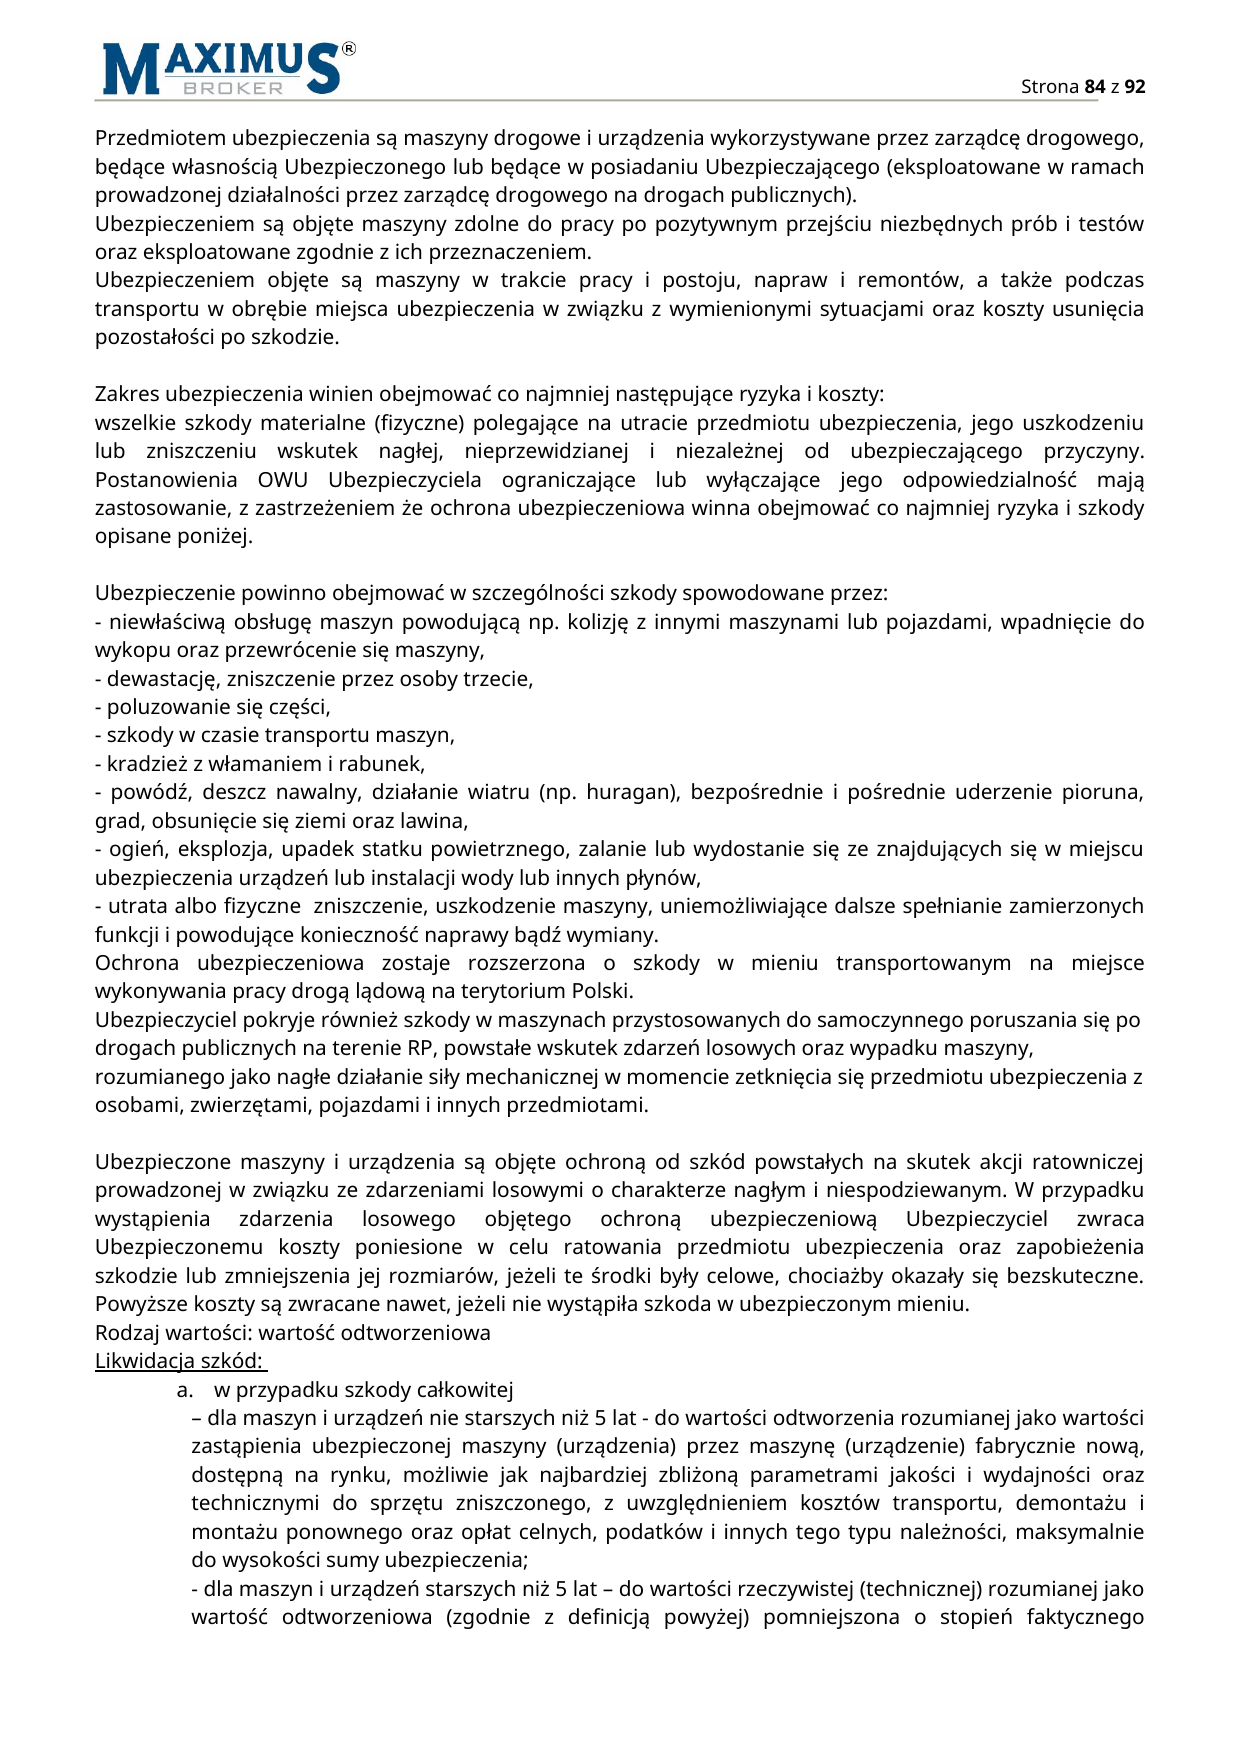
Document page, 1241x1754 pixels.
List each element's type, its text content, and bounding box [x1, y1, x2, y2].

text Likwidacja szkód: [94, 1346, 1146, 1375]
text - poluzowanie się części, [94, 692, 1146, 721]
text - powódź, deszcz nawalny, działanie wiatru (np. huragan), bezpośrednie i pośrednie uderzenie pioruna, grad, obsunięcie się ziemi oraz lawina, [94, 777, 1146, 834]
text Ubezpieczyciel pokryje również szkody w maszynach przystosowanych do samoczynnego poruszania się po drogach publicznych na terenie RP, powstałe wskutek zdarzeń losowych oraz wypadku maszyny, rozumianego jako nagłe działanie siły mechanicznej w momencie zetknięcia się przedmiotu ubezpieczenia z osobami, zwierzętami, pojazdami i innych przedmiotami. [94, 1005, 1146, 1119]
text - kradzież z włamaniem i rabunek, [94, 749, 1146, 777]
text Ubezpieczone maszyny i urządzenia są objęte ochroną od szkód powstałych na skutek akcji ratowniczej prowadzonej w związku ze zdarzeniami losowymi o charakterze nagłym i niespodziewanym. W przypadku wystąpienia zdarzenia losowego objętego ochroną ubezpieczeniową Ubezpieczyciel zwraca Ubezpieczonemu koszty poniesione w celu ratowania przedmiotu ubezpieczenia oraz zapobieżenia szkodzie lub zmniejszenia jej rozmiarów, jeżeli te środki były celowe, chociażby okazały się bezskuteczne. Powyższe koszty są zwracane nawet, jeżeli nie wystąpiła szkoda w ubezpieczonym mieniu. [94, 1147, 1146, 1318]
text Ubezpieczeniem objęte są maszyny w trakcie pracy i postoju, napraw i remontów, a także podczas transportu w obrębie miejsca ubezpieczenia w związku z wymienionymi sytuacjami oraz koszty usunięcia pozostałości po szkodzie. [94, 266, 1146, 351]
text Ubezpieczenie powinno obejmować w szczególności szkody spowodowane przez: [94, 578, 1146, 607]
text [191, 1574, 1146, 1631]
list w przypadku szkody całkowitej [176, 1375, 1146, 1403]
text wszelkie szkody materialne (fizyczne) polegające na utracie przedmiotu ubezpieczenia, jego uszkodzeniu lub zniszczeniu wskutek nagłej, nieprzewidzianej i niezależnej od ubezpieczającego przyczyny. Postanowienia OWU Ubezpieczyciela ograniczające lub wyłączające jego odpowiedzialność mają zastosowanie, z zastrzeżeniem że ochrona ubezpieczeniowa winna obejmować co najmniej ryzyka i szkody opisane poniżej. [94, 408, 1146, 550]
picture [97, 37, 362, 99]
text - niewłaściwą obsługę maszyn powodującą np. kolizję z innymi maszynami lub pojazdami, wpadnięcie do wykopu oraz przewrócenie się maszyny, [94, 607, 1146, 664]
text - utrata albo fizyczne zniszczenie, uszkodzenie maszyny, uniemożliwiające dalsze spełnianie zamierzonych funkcji i powodujące konieczność naprawy bądź wymiany. [94, 891, 1146, 948]
text - ogień, eksplozja, upadek statku powietrznego, zalanie lub wydostanie się ze znajdujących się w miejscu ubezpieczenia urządzeń lub instalacji wody lub innych płynów, [94, 834, 1146, 891]
text – dla maszyn i urządzeń nie starszych niż 5 lat - do wartości odtworzenia rozumianej jako wartości zastąpienia ubezpieczonej maszyny (urządzenia) przez maszynę (urządzenie) fabrycznie nową, dostępną na rynku, możliwie jak najbardziej zbliżoną parametrami jakości i wydajności oraz technicznymi do sprzętu zniszczonego, z uwzględnieniem kosztów transportu, demontażu i montażu ponownego oraz opłat celnych, podatków i innych tego typu należności, maksymalnie do wysokości sumy ubezpieczenia; [191, 1403, 1146, 1574]
text - dewastację, zniszczenie przez osoby trzecie, [94, 664, 1146, 692]
text Zakres ubezpieczenia winien obejmować co najmniej następujące ryzyka i koszty: [94, 379, 1146, 408]
text Ubezpieczeniem są objęte maszyny zdolne do pracy po pozytywnym przejściu niezbędnych prób i testów oraz eksploatowane zgodnie z ich przeznaczeniem. [94, 209, 1146, 266]
text - szkody w czasie transportu maszyn, [94, 721, 1146, 749]
text Rodzaj wartości: wartość odtworzeniowa [94, 1318, 1146, 1346]
text Ochrona ubezpieczeniowa zostaje rozszerzona o szkody w mieniu transportowanym na miejsce wykonywania pracy drogą lądową na terytorium Polski. [94, 948, 1146, 1005]
text Przedmiotem ubezpieczenia są maszyny drogowe i urządzenia wykorzystywane przez zarządcę drogowego, będące własnością Ubezpieczonego lub będące w posiadaniu Ubezpieczającego (eksploatowane w ramach prowadzonej działalności przez zarządcę drogowego na drogach publicznych). [94, 123, 1146, 209]
